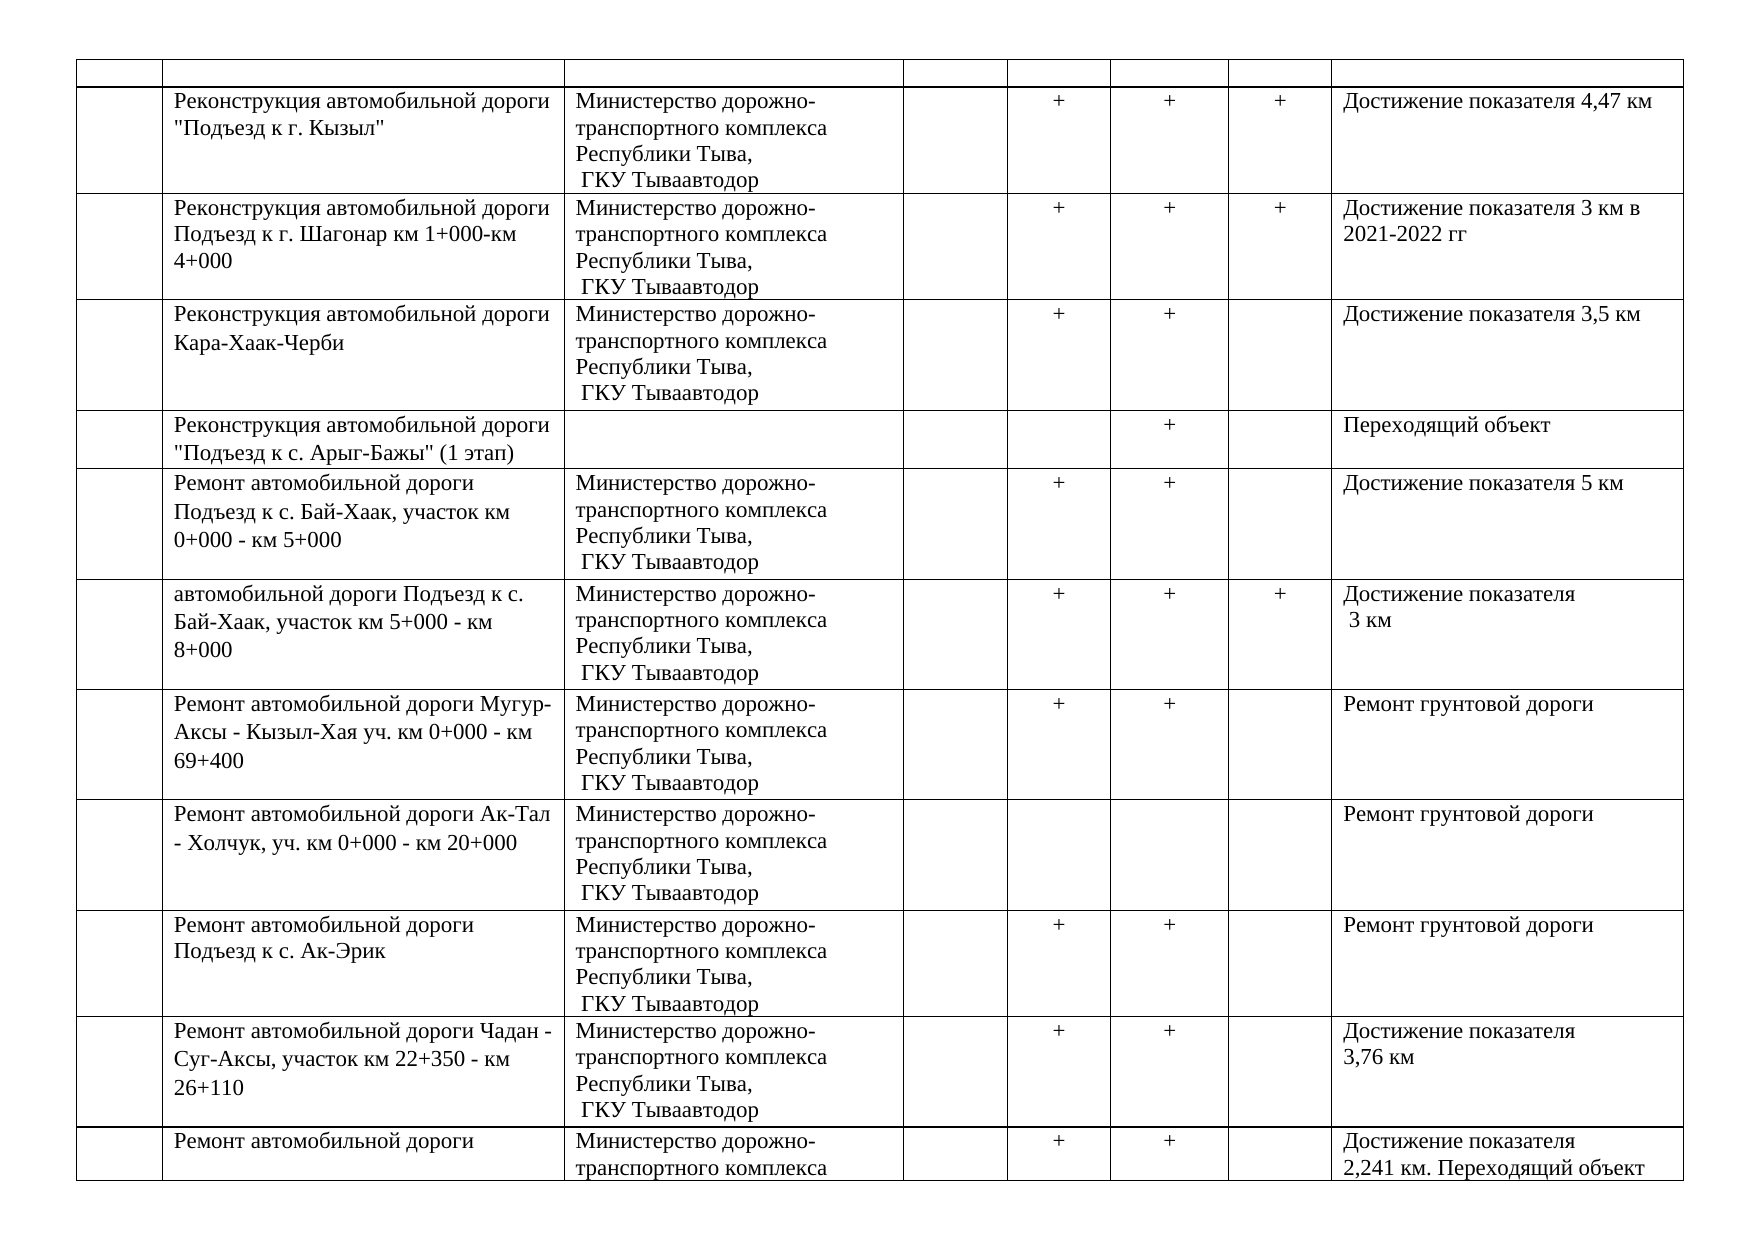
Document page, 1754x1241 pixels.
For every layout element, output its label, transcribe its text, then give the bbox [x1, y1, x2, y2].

table_cell + [1008, 300, 1110, 410]
table_cell Министерство дорожно-транспортного комплекса Республики Тыва, ГКУ Тываавтодор [565, 300, 903, 410]
table_cell + [1008, 1017, 1110, 1126]
table_cell [77, 580, 162, 689]
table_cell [163, 60, 564, 86]
table_cell [904, 88, 1007, 193]
table_cell [1008, 411, 1110, 468]
table_cell [904, 194, 1007, 299]
table_cell + [1229, 60, 1331, 86]
table_cell [1229, 800, 1331, 909]
table_cell [1229, 300, 1331, 410]
table_cell [1229, 411, 1331, 468]
table_cell + [1008, 580, 1110, 689]
table_cell Реконструкция автомобильной дороги Кара-Хаак-Черби [163, 300, 564, 410]
table_cell + [1008, 690, 1110, 799]
table_cell [77, 88, 162, 193]
table_cell + [1111, 580, 1228, 689]
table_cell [565, 1128, 903, 1180]
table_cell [163, 1128, 564, 1180]
table_cell + [1229, 194, 1331, 299]
table_cell + [1008, 1128, 1110, 1180]
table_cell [1332, 1128, 1683, 1180]
table_cell Министерство дорожно-транспортного комплекса Республики Тыва, ГКУ Тываавтодор [565, 194, 903, 299]
table_cell Ремонт автомобильной дороги Чадан - Суг-Аксы, участок км 22+350 - км 26+110 [163, 1017, 564, 1126]
table_cell Переходящий объект [1332, 411, 1683, 468]
table_cell [77, 411, 162, 468]
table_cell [565, 88, 903, 193]
table_cell [77, 60, 162, 86]
table_cell [904, 1128, 1007, 1180]
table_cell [565, 60, 903, 86]
table_cell Министерство дорожно-транспортного комплекса Республики Тыва, ГКУ Тываавтодор [565, 911, 903, 1016]
table_cell + [1111, 300, 1228, 410]
table_cell + [1008, 911, 1110, 1016]
table_cell + [1008, 194, 1110, 299]
table_cell + [1229, 580, 1331, 689]
table_cell + [1111, 911, 1228, 1016]
table_cell Министерство дорожно-транспортного комплекса Республики Тыва, ГКУ Тываавтодор [565, 800, 903, 909]
table_cell [1111, 800, 1228, 909]
table_cell Реконструкция автомобильной дороги "Подъезд к г. Кызыл" [163, 88, 564, 193]
table_cell [1229, 911, 1331, 1016]
table_cell [1229, 690, 1331, 799]
table_cell [904, 800, 1007, 909]
table_cell [565, 411, 903, 468]
table_cell [904, 1017, 1007, 1126]
table_cell Ремонт автомобильной дороги Мугур-Аксы - Кызыл-Хая уч. км 0+000 - км 69+400 [163, 690, 564, 799]
table_cell Реконструкция автомобильной дороги "Подъезд к с. Арыг-Бажы" (1 этап) [163, 411, 564, 468]
table_cell [77, 1128, 162, 1180]
table_cell Достижение показателя 3,5 км [1332, 300, 1683, 410]
table_cell Министерство дорожно-транспортного комплекса Республики Тыва, ГКУ Тываавтодор [565, 580, 903, 689]
table_cell [77, 300, 162, 410]
table_cell [904, 580, 1007, 689]
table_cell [1332, 60, 1683, 86]
table_cell Достижение показателя 3 км [1332, 580, 1683, 689]
table_cell + [1229, 88, 1331, 193]
table_cell [904, 469, 1007, 579]
table_cell + [1111, 469, 1228, 579]
table_cell [904, 300, 1007, 410]
table_cell автомобильной дороги Подъезд к с. Бай-Хаак, участок км 5+000 - км 8+000 [163, 580, 564, 689]
table_cell [904, 690, 1007, 799]
table_cell + [1111, 60, 1228, 86]
table_cell + [1111, 88, 1228, 193]
table_cell [904, 411, 1007, 468]
table_cell + [1008, 88, 1110, 193]
table_cell + [1111, 194, 1228, 299]
table_cell [77, 690, 162, 799]
table_cell [904, 60, 1007, 86]
table_cell [77, 1017, 162, 1126]
table_cell [1229, 1128, 1331, 1180]
table_cell Ремонт грунтовой дороги [1332, 800, 1683, 909]
table_cell Достижение показателя 4,47 км [1332, 88, 1683, 193]
table_cell + [1111, 1017, 1228, 1126]
table_cell [77, 911, 162, 1016]
table_cell + [1008, 469, 1110, 579]
table_cell [904, 911, 1007, 1016]
table_cell Реконструкция автомобильной дороги Подъезд к г. Шагонар км 1+000-км 4+000 [163, 194, 564, 299]
table_cell Ремонт автомобильной дороги Подъезд к с. Ак-Эрик [163, 911, 564, 1016]
table_cell + [1111, 411, 1228, 468]
table_cell Ремонт автомобильной дороги Подъезд к с. Бай-Хаак, участок км 0+000 - км 5+000 [163, 469, 564, 579]
table_cell + [1111, 1128, 1228, 1180]
table_cell Достижение показателя 3 км в 2021-2022 гг [1332, 194, 1683, 299]
table_cell + [1111, 690, 1228, 799]
table_cell Министерство дорожно-транспортного комплекса Республики Тыва, ГКУ Тываавтодор [565, 1017, 903, 1126]
table_cell + [1008, 60, 1110, 86]
table_cell [1008, 800, 1110, 909]
table_cell [77, 194, 162, 299]
table_cell Ремонт грунтовой дороги [1332, 911, 1683, 1016]
table_cell Министерство дорожно-транспортного комплекса Республики Тыва, ГКУ Тываавтодор [565, 690, 903, 799]
table_cell Ремонт автомобильной дороги Ак-Тал - Холчук, уч. км 0+000 - км 20+000 [163, 800, 564, 909]
table_cell Достижение показателя 3,76 км [1332, 1017, 1683, 1126]
table_cell Министерство дорожно-транспортного комплекса Республики Тыва, ГКУ Тываавтодор [565, 469, 903, 579]
table_cell [1229, 1017, 1331, 1126]
table_cell [77, 469, 162, 579]
table_cell Ремонт грунтовой дороги [1332, 690, 1683, 799]
table_cell [77, 800, 162, 909]
table_cell [1229, 469, 1331, 579]
table_cell Достижение показателя 5 км [1332, 469, 1683, 579]
